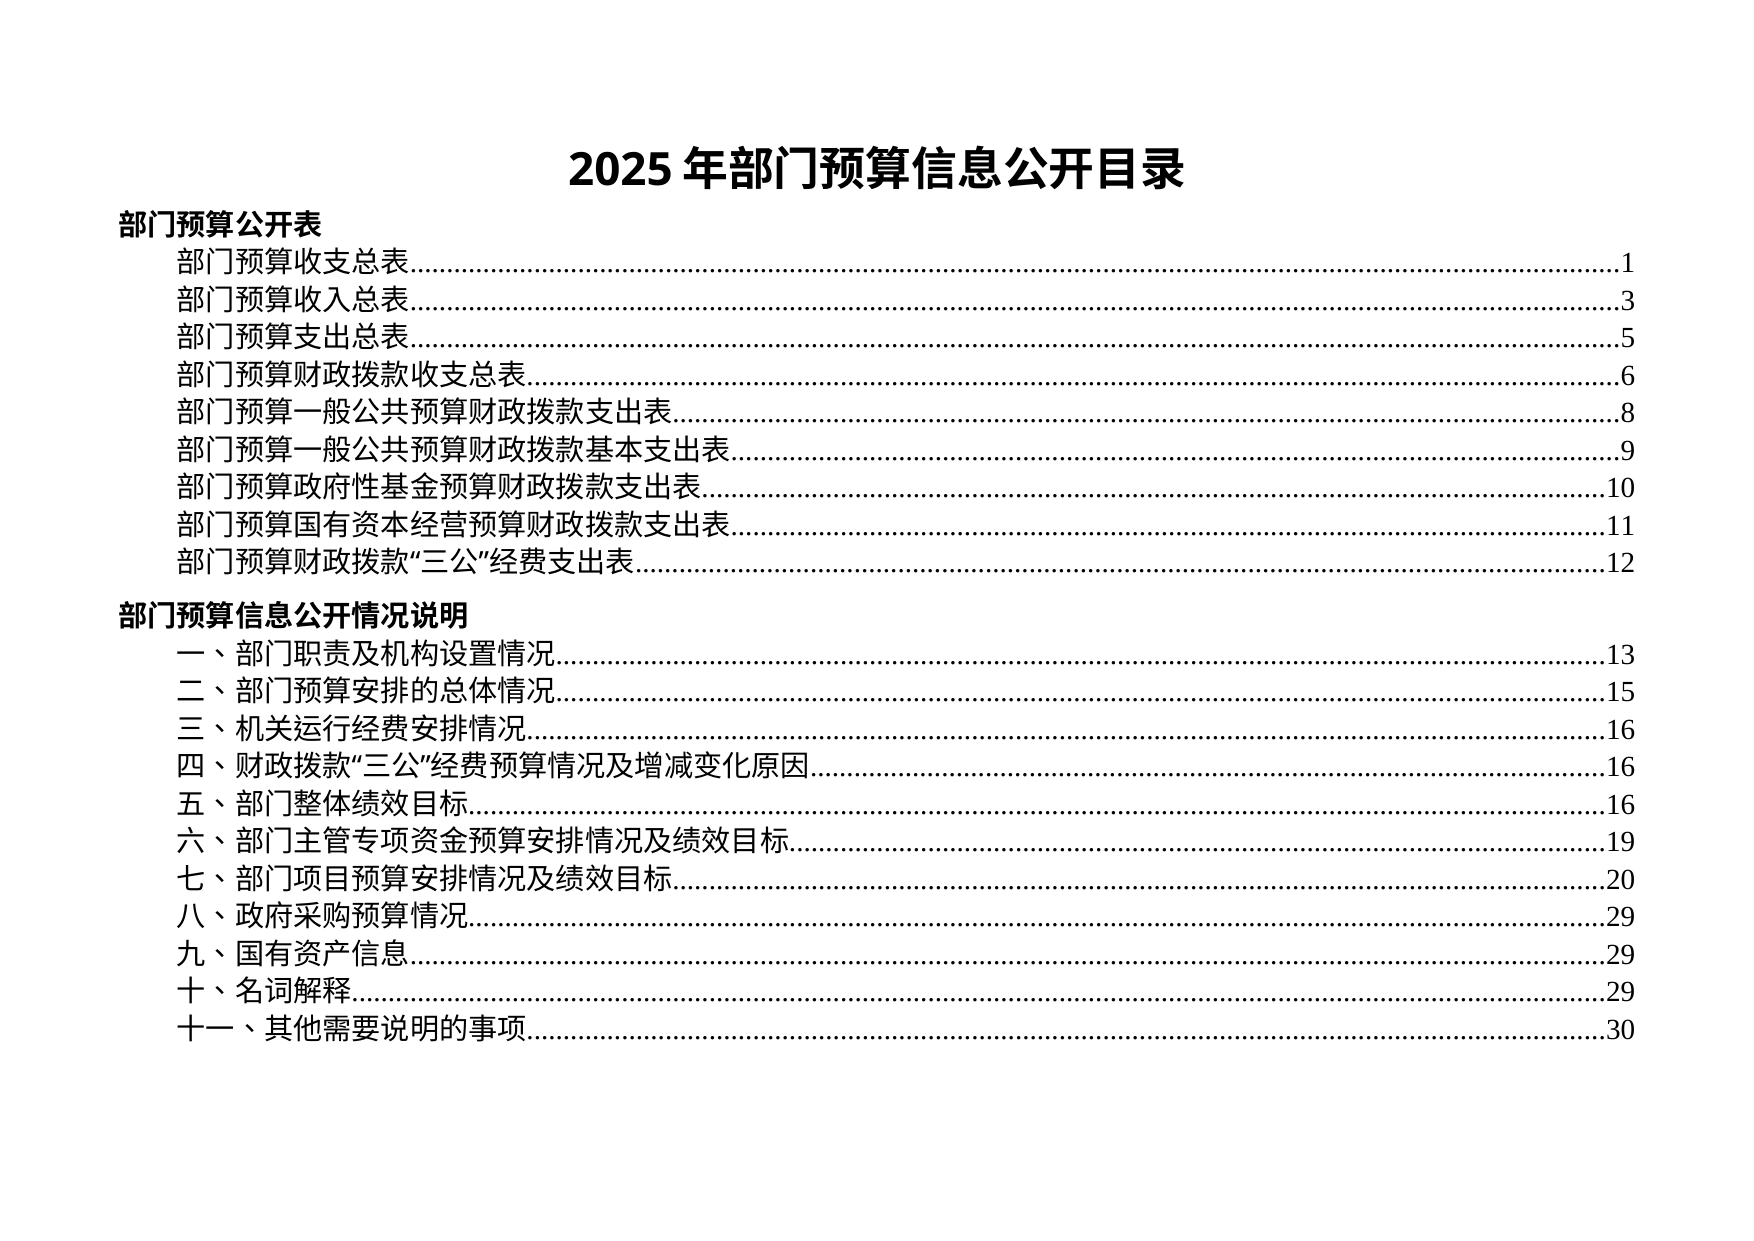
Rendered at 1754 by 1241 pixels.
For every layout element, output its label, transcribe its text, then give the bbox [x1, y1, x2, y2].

text 六、部门主管专项资金预算安排情况及绩效目标 19 [118, 832, 1636, 857]
text 十一、其他需要说明的事项 30 [118, 1019, 1636, 1044]
text 部门预算政府性基金预算财政拨款支出表 10 [118, 478, 1636, 503]
text 三、机关运行经费安排情况 16 [118, 719, 1636, 744]
text 九、国有资产信息 29 [118, 944, 1636, 969]
text 部门预算财政拨款收支总表 6 [118, 365, 1636, 390]
text 十、名词解释 29 [118, 982, 1636, 1007]
text 部门预算公开表 [118, 215, 1636, 240]
text 部门预算收支总表 1 [118, 253, 1636, 278]
text 部门预算收入总表 3 [118, 290, 1636, 315]
text 部门预算信息公开情况说明 [118, 607, 1636, 632]
text 二、部门预算安排的总体情况 15 [118, 682, 1636, 707]
text 五、部门整体绩效目标 16 [118, 794, 1636, 819]
text 部门预算一般公共预算财政拨款基本支出表 9 [118, 440, 1636, 465]
text 部门预算支出总表 5 [118, 328, 1636, 353]
text 八、政府采购预算情况 29 [118, 907, 1636, 932]
text 部门预算一般公共预算财政拨款支出表 8 [118, 403, 1636, 428]
text 部门预算财政拨款“三公”经费支出表 12 [118, 553, 1636, 578]
text 2025年部门预算信息公开目录 [118, 165, 1636, 190]
text 一、部门职责及机构设置情况 13 [118, 644, 1636, 669]
text 部门预算国有资本经营预算财政拨款支出表 11 [118, 515, 1636, 540]
text 四、财政拨款“三公”经费预算情况及增减变化原因 16 [118, 757, 1636, 782]
text 七、部门项目预算安排情况及绩效目标 20 [118, 869, 1636, 894]
